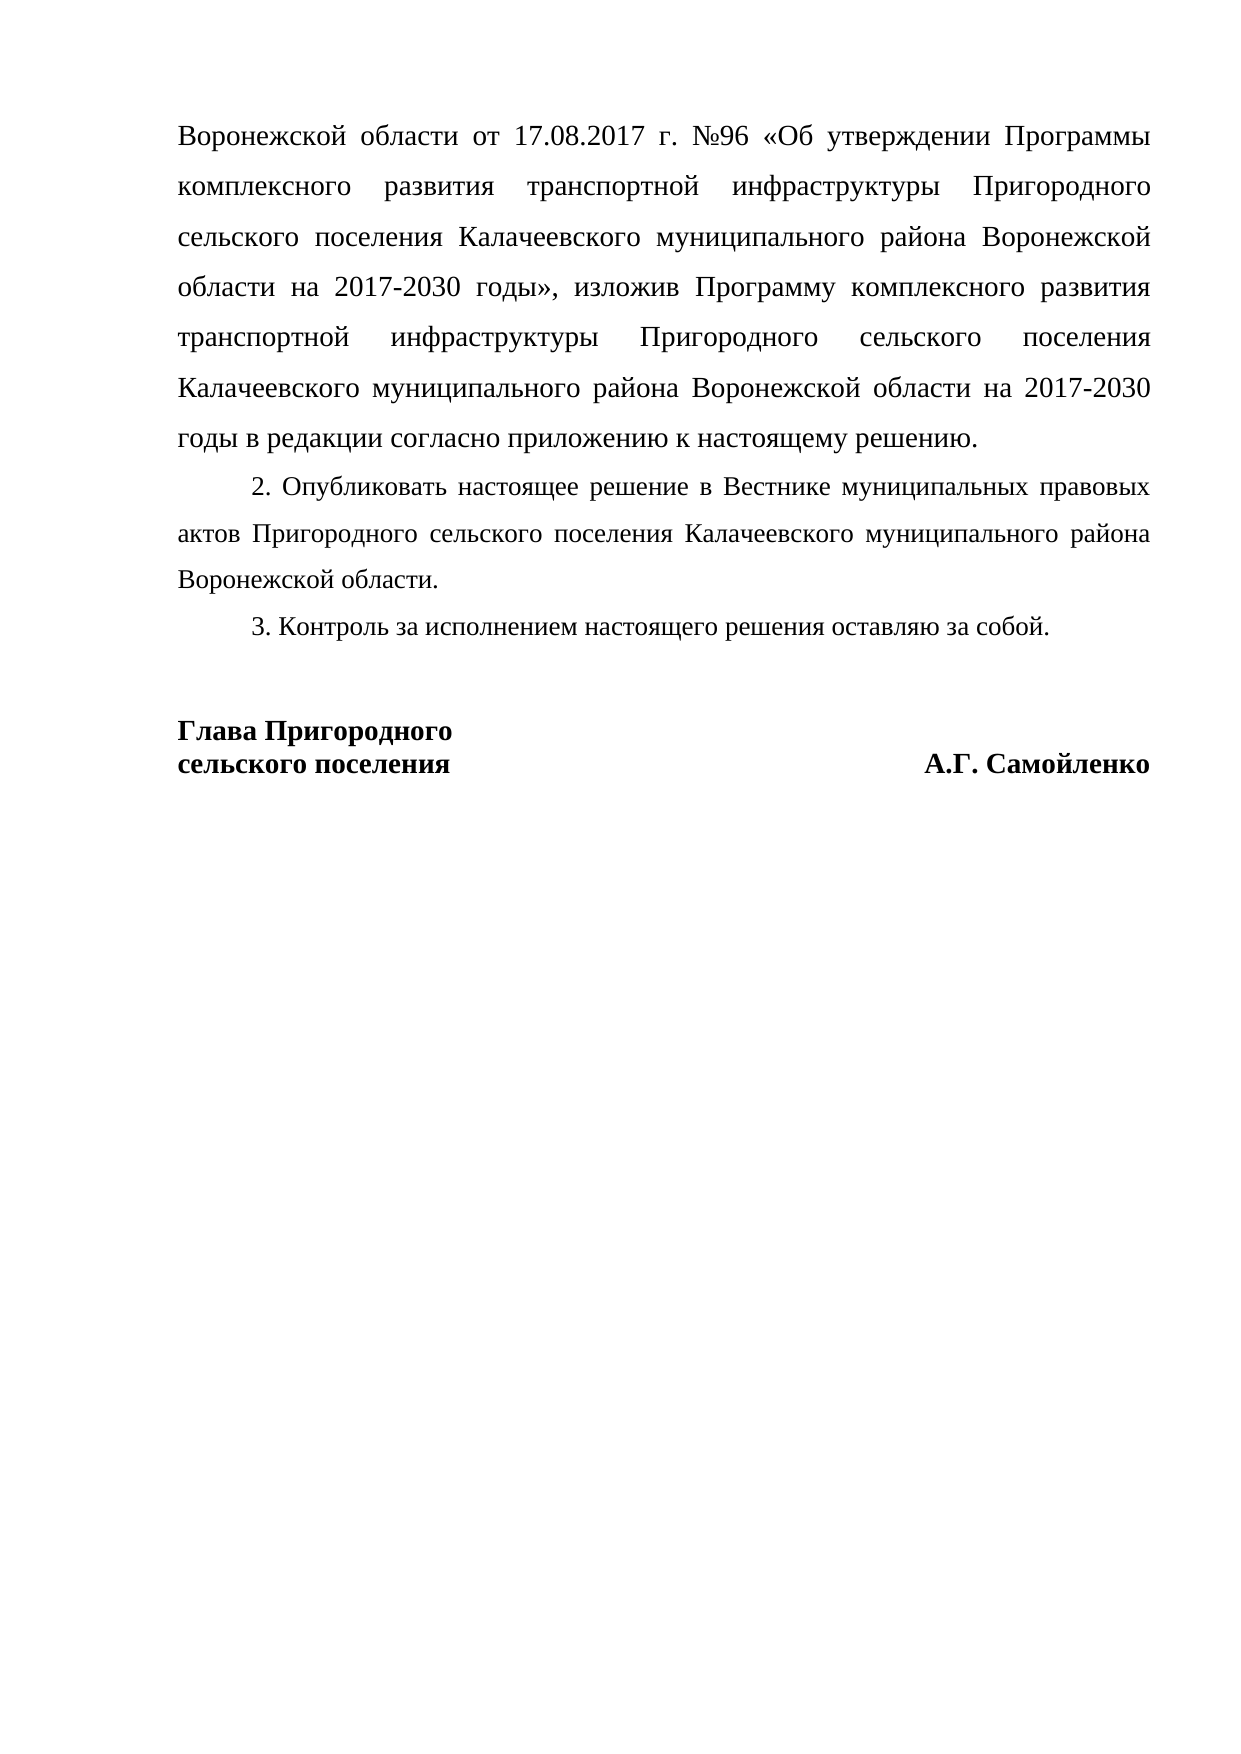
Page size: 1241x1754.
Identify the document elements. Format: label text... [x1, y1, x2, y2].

text сельского поселения А.Г. Самойленко [177, 747, 1152, 780]
text Глава Пригородного [177, 713, 1152, 747]
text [177, 118, 1152, 453]
text 3. Контроль за исполнением настоящего решения оставляю за собой. [177, 610, 1152, 641]
text 2. Опубликовать настоящее решение в Вестнике муниципальных правовых актов Пригородного сельского поселения Калачеевского муниципального района Воронежской области. [177, 470, 1152, 595]
